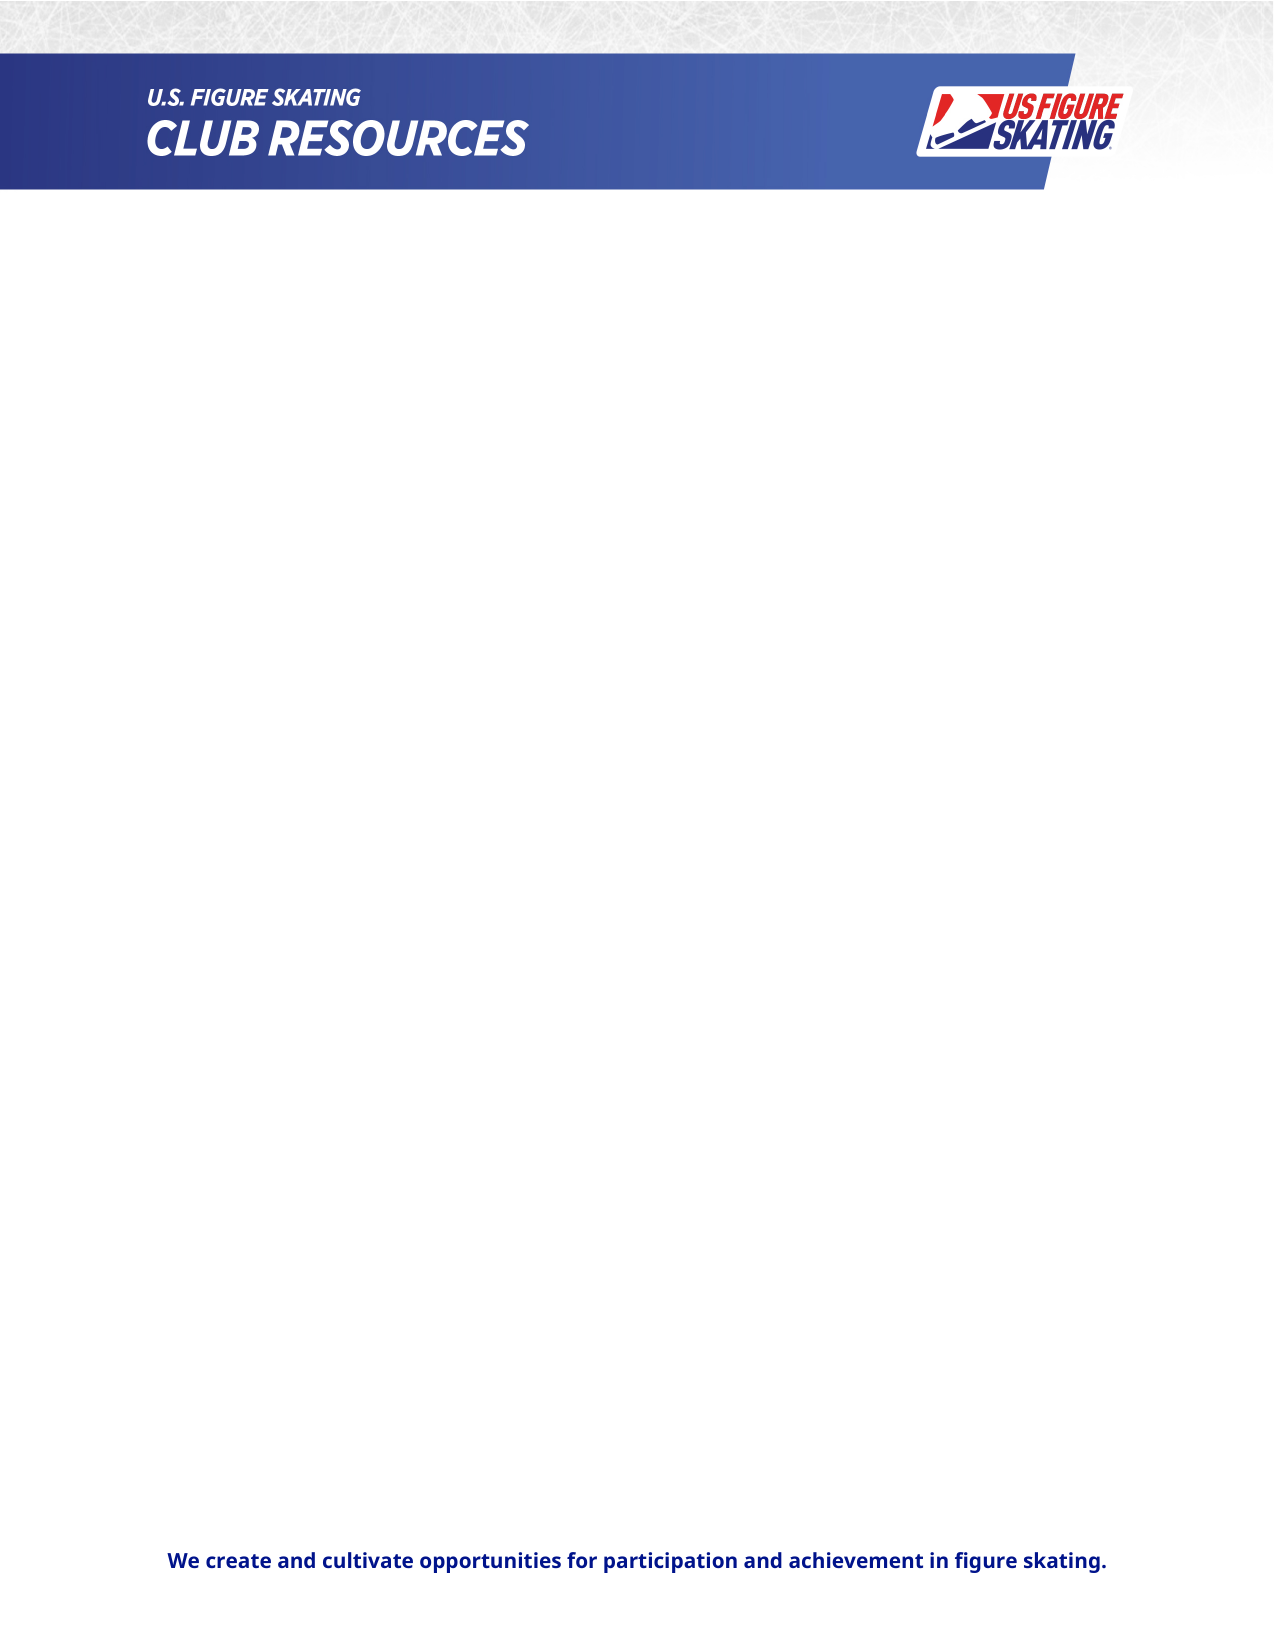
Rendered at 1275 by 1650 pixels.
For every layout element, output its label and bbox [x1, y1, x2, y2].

picture [0, 1, 1274, 227]
